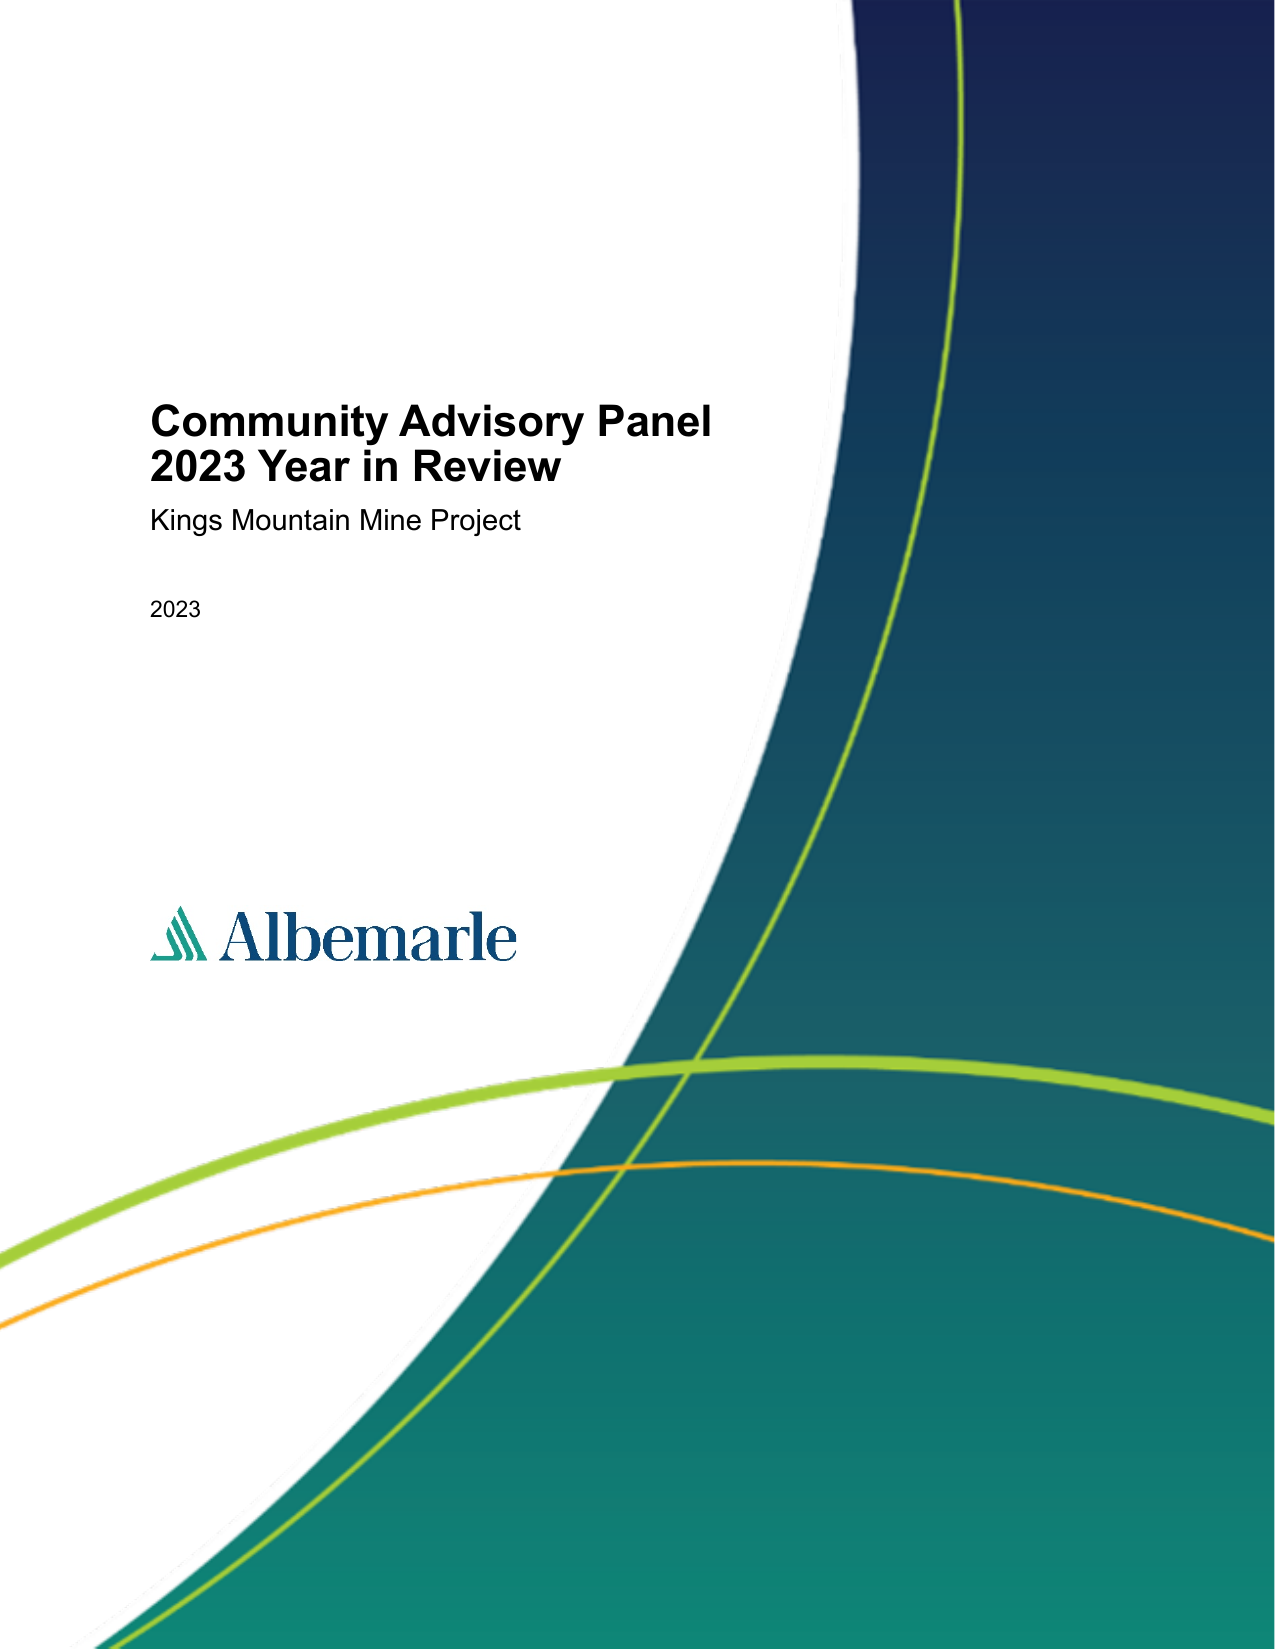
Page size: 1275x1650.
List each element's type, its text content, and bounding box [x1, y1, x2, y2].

picture [0, 0, 1275, 1649]
table_header Community Advisory Panel 2023 Year in Review Kings Mountain Mine Project 2023 [150, 150, 881, 674]
